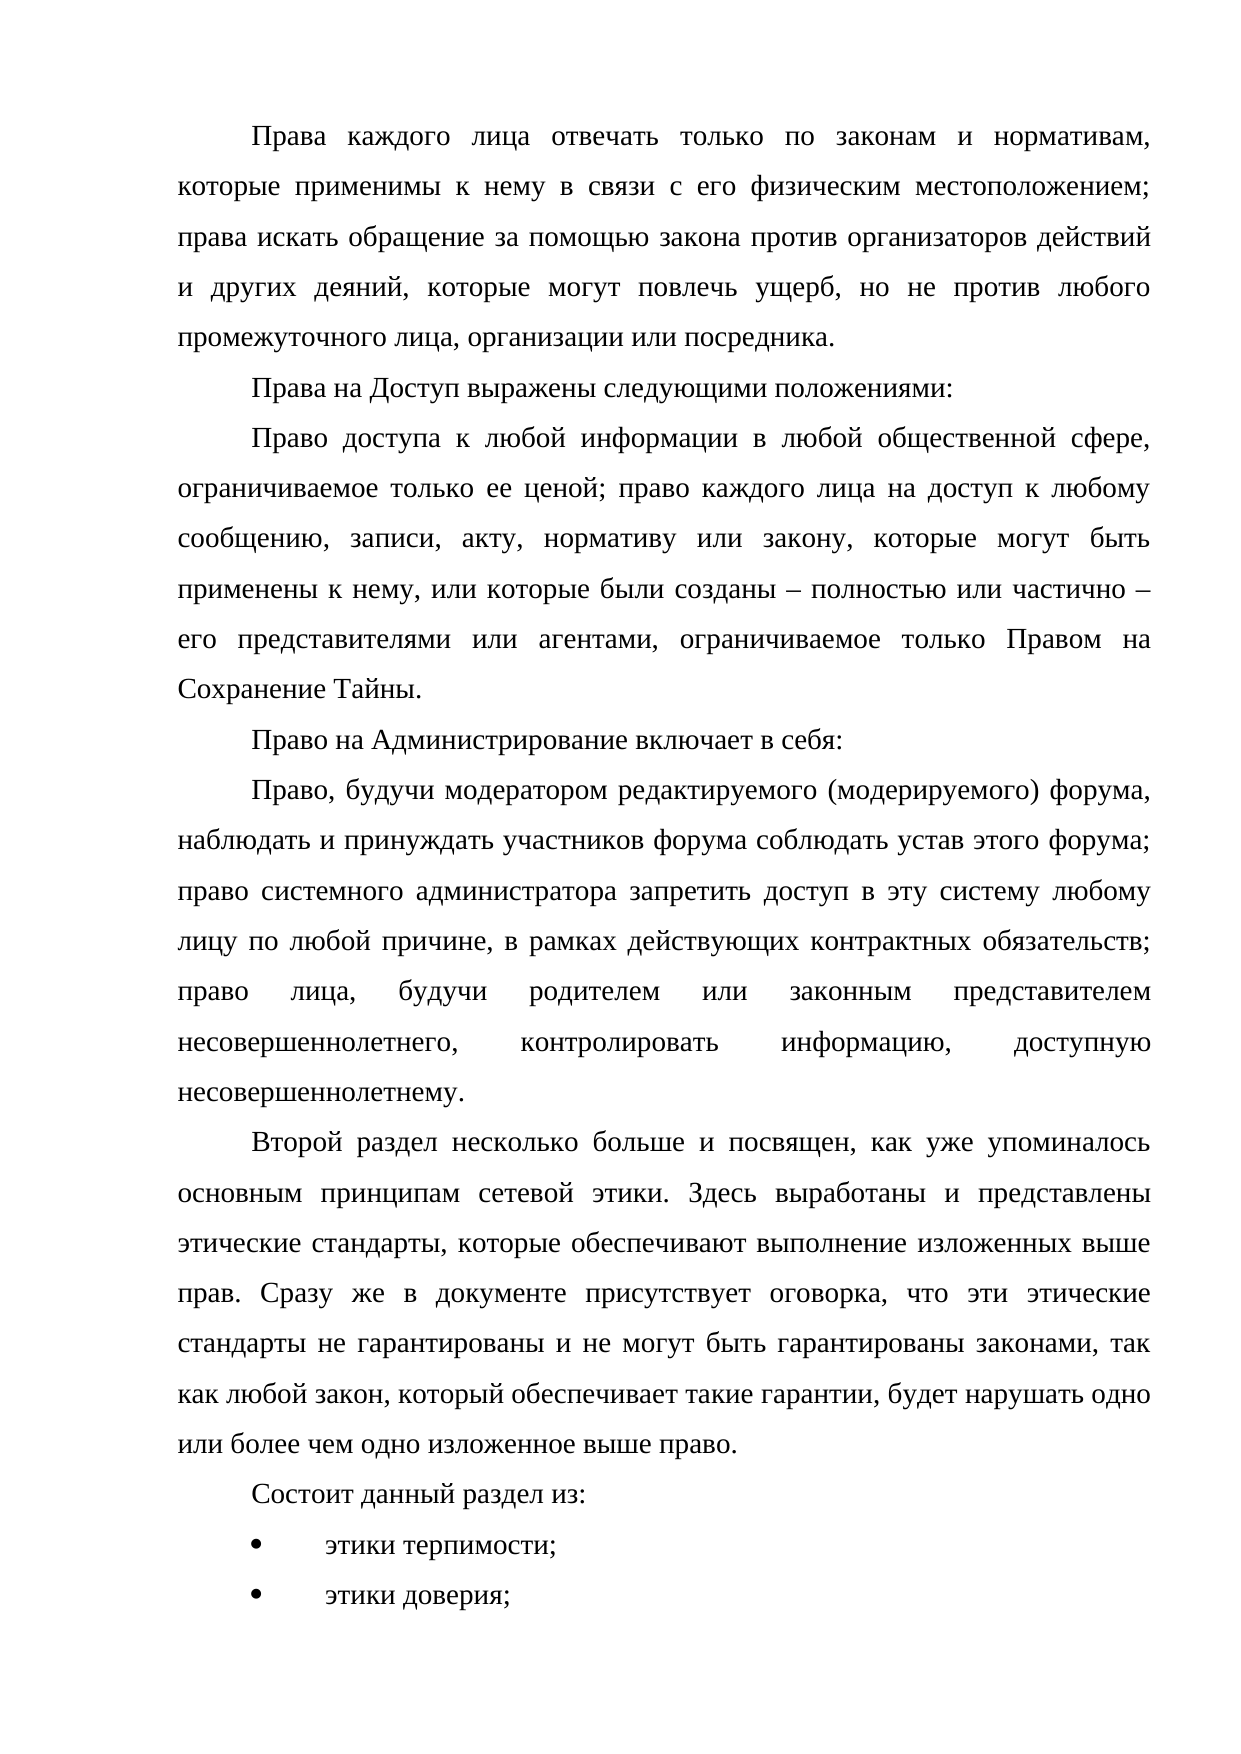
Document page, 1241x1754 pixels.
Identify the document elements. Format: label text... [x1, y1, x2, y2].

text Состоит данный раздел из: [177, 1477, 1152, 1510]
text Второй раздел несколько больше и посвящен, как уже упоминалось основным принципам сетевой этики. Здесь выработаны и представлены этические стандарты, которые обеспечивают выполнение изложенных выше прав. Сразу же в документе присутствует оговорка, что эти этические стандарты не гарантированы и не могут быть гарантированы законами, так как любой закон, который обеспечивает такие гарантии, будет нарушать одно или более чем одно изложенное выше право. [177, 1124, 1152, 1460]
text Права каждого лица отвечать только по законам и нормативам, которые применимы к нему в связи с его физическим местоположением; права искать обращение за помощью закона против организаторов действий и других деяний, которые могут повлечь ущерб, но не против любого промежуточного лица, организации или посредника. [177, 118, 1152, 353]
text Право доступа к любой информации в любой общественной сфере, ограничиваемое только ее ценой; право каждого лица на доступ к любому сообщению, записи, акту, нормативу или закону, которые могут быть применены к нему, или которые были созданы – полностью или частично – его представителями или агентами, ограничиваемое только Правом на Сохранение Тайны. [177, 420, 1152, 705]
text Право, будучи модератором редактируемого (модерируемого) форума, наблюдать и принуждать участников форума соблюдать устав этого форума; право системного администратора запретить доступ в эту систему любому лицу по любой причине, в рамках действующих контрактных обязательств; право лица, будучи родителем или законным представителем несовершеннолетнего, контролировать информацию, доступную несовершеннолетнему. [177, 772, 1152, 1108]
text Право на Администрирование включает в себя: [177, 722, 1152, 755]
list этики терпимости; [177, 1527, 1152, 1561]
list этики доверия; [177, 1577, 1152, 1611]
text Права на Доступ выражены следующими положениями: [177, 370, 1152, 403]
